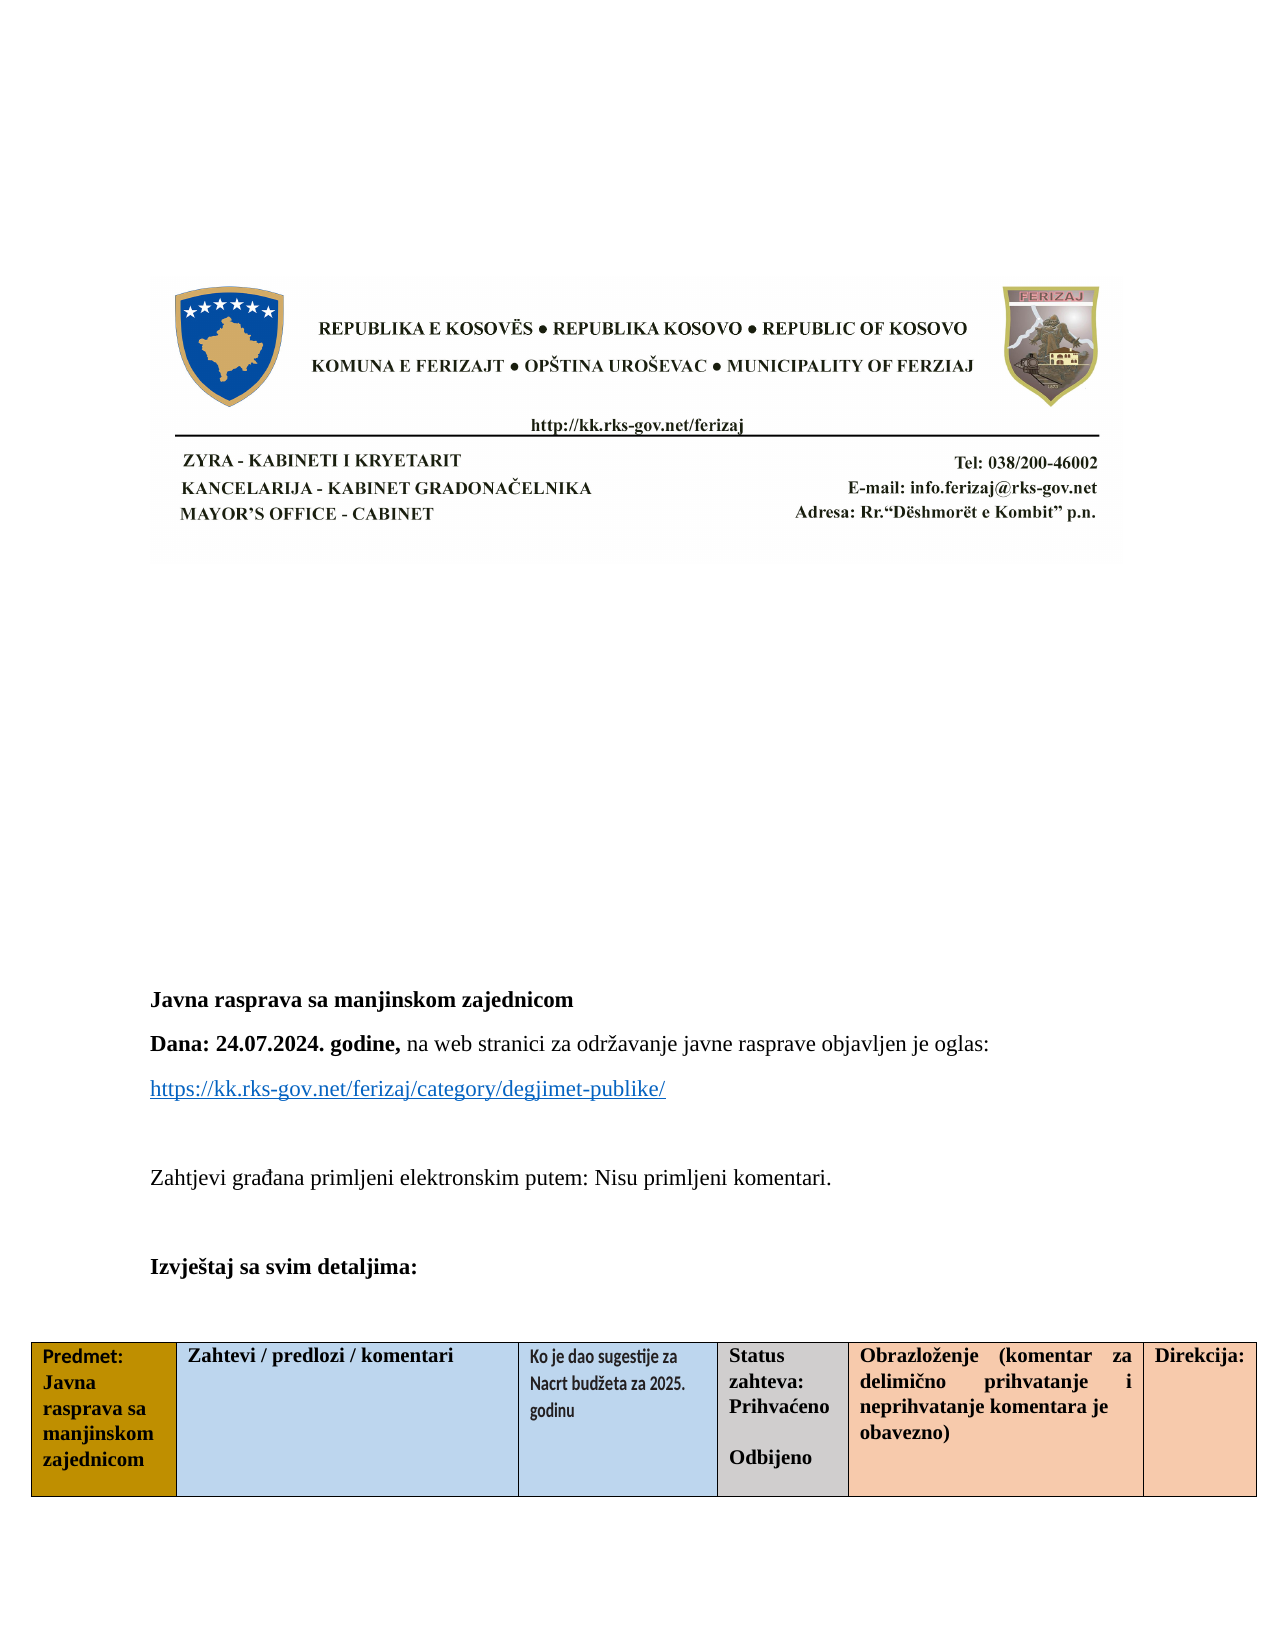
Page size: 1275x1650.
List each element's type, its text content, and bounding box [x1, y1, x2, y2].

table_header Direkcija: [1144, 1343, 1256, 1496]
table_header Ko je dao sugestije za Nacrt budžeta za 2025. godinu [519, 1343, 717, 1496]
text Dana: 24.07.2024. godine, na web stranici za održavanje javne rasprave objavljen je oglas: [150, 1030, 1125, 1057]
table_header Status zahteva: Prihvaćeno Odbijeno Delimično [718, 1343, 848, 1496]
text https://kk.rks-gov.net/ferizaj/category/degjimet-publike/ [150, 1075, 1125, 1101]
table_header Obrazloženje (komentar za delimično prihvatanje i neprihvatanje komentara je obavezno) [849, 1343, 1143, 1496]
text Javna rasprava sa manjinskom zajednicom [150, 986, 1125, 1012]
table_header Predmet: Javna rasprava sa manjinskom zajednicom [32, 1343, 176, 1496]
text Izvještaj sa svim detaljima: [150, 1253, 1125, 1279]
text Zahtjevi građana primljeni elektronskim putem: Nisu primljeni komentari. [150, 1164, 1125, 1190]
picture [150, 276, 1124, 564]
table_header Zahtevi / predlozi / komentari [177, 1343, 518, 1496]
